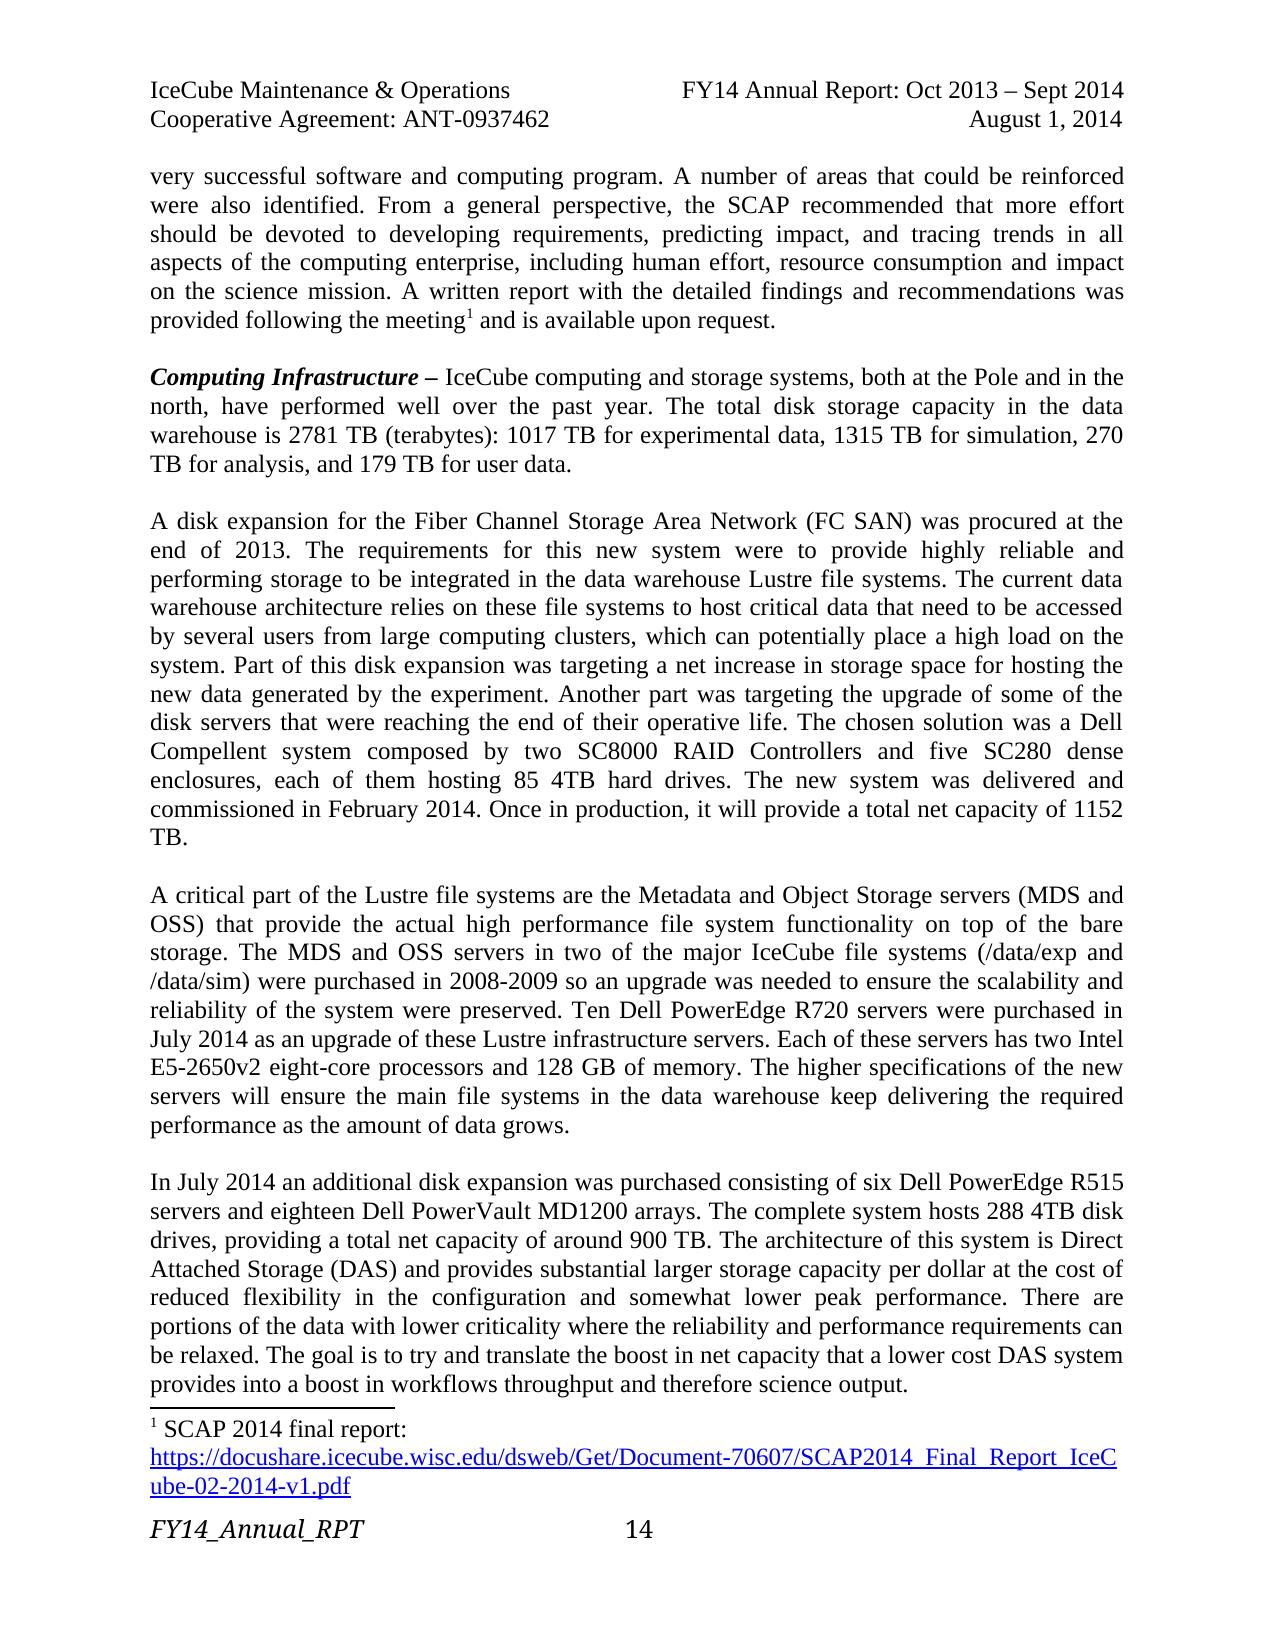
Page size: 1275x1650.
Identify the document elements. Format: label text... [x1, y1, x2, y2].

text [150, 161, 1125, 334]
text In July 2014 an additional disk expansion was purchased consisting of six Dell PowerEdge R515 servers and eighteen Dell PowerVault MD1200 arrays. The complete system hosts 288 4TB disk drives, providing a total net capacity of around 900 TB. The architecture of this system is Direct Attached Storage (DAS) and provides substantial larger storage capacity per dollar at the cost of reduced flexibility in the configuration and somewhat lower peak performance. There are portions of the data with lower criticality where the reliability and performance requirements can be relaxed. The goal is to try and translate the boost in net capacity that a lower cost DAS system provides into a boost in workflows throughput and therefore science output. [150, 1167, 1125, 1397]
text A disk expansion for the Fiber Channel Storage Area Network (FC SAN) was procured at the end of 2013. The requirements for this new system were to provide highly reliable and performing storage to be integrated in the data warehouse Lustre file systems. The current data warehouse architecture relies on these file systems to host critical data that need to be accessed by several users from large computing clusters, which can potentially place a high load on the system. Part of this disk expansion was targeting a net increase in storage space for hosting the new data generated by the experiment. Another part was targeting the upgrade of some of the disk servers that were reaching the end of their operative life. The chosen solution was a Dell Compellent system composed by two SC8000 RAID Controllers and five SC280 dense enclosures, each of them hosting 85 4TB hard drives. The new system was delivered and commissioned in February 2014. Once in production, it will provide a total net capacity of 1152 TB. [150, 506, 1125, 851]
text Computing Infrastructure – IceCube computing and storage systems, both at the Pole and in the north, have performed well over the past year. The total disk storage capacity in the data warehouse is 2781 TB (terabytes): 1017 TB for experimental data, 1315 TB for simulation, 270 TB for analysis, and 179 TB for user data. [150, 362, 1125, 477]
text A critical part of the Lustre file systems are the Metadata and Object Storage servers (MDS and OSS) that provide the actual high performance file system functionality on top of the bare storage. The MDS and OSS servers in two of the major IceCube file systems (/data/exp and /data/sim) were purchased in 2008-2009 so an upgrade was needed to ensure the scalability and reliability of the system were preserved. Ten Dell PowerEdge R720 servers were purchased in July 2014 as an upgrade of these Lustre infrastructure servers. Each of these servers has two Intel E5-2650v2 eight-core processors and 128 GB of memory. The higher specifications of the new servers will ensure the main file systems in the data warehouse keep delivering the required performance as the amount of data grows. [150, 880, 1125, 1139]
